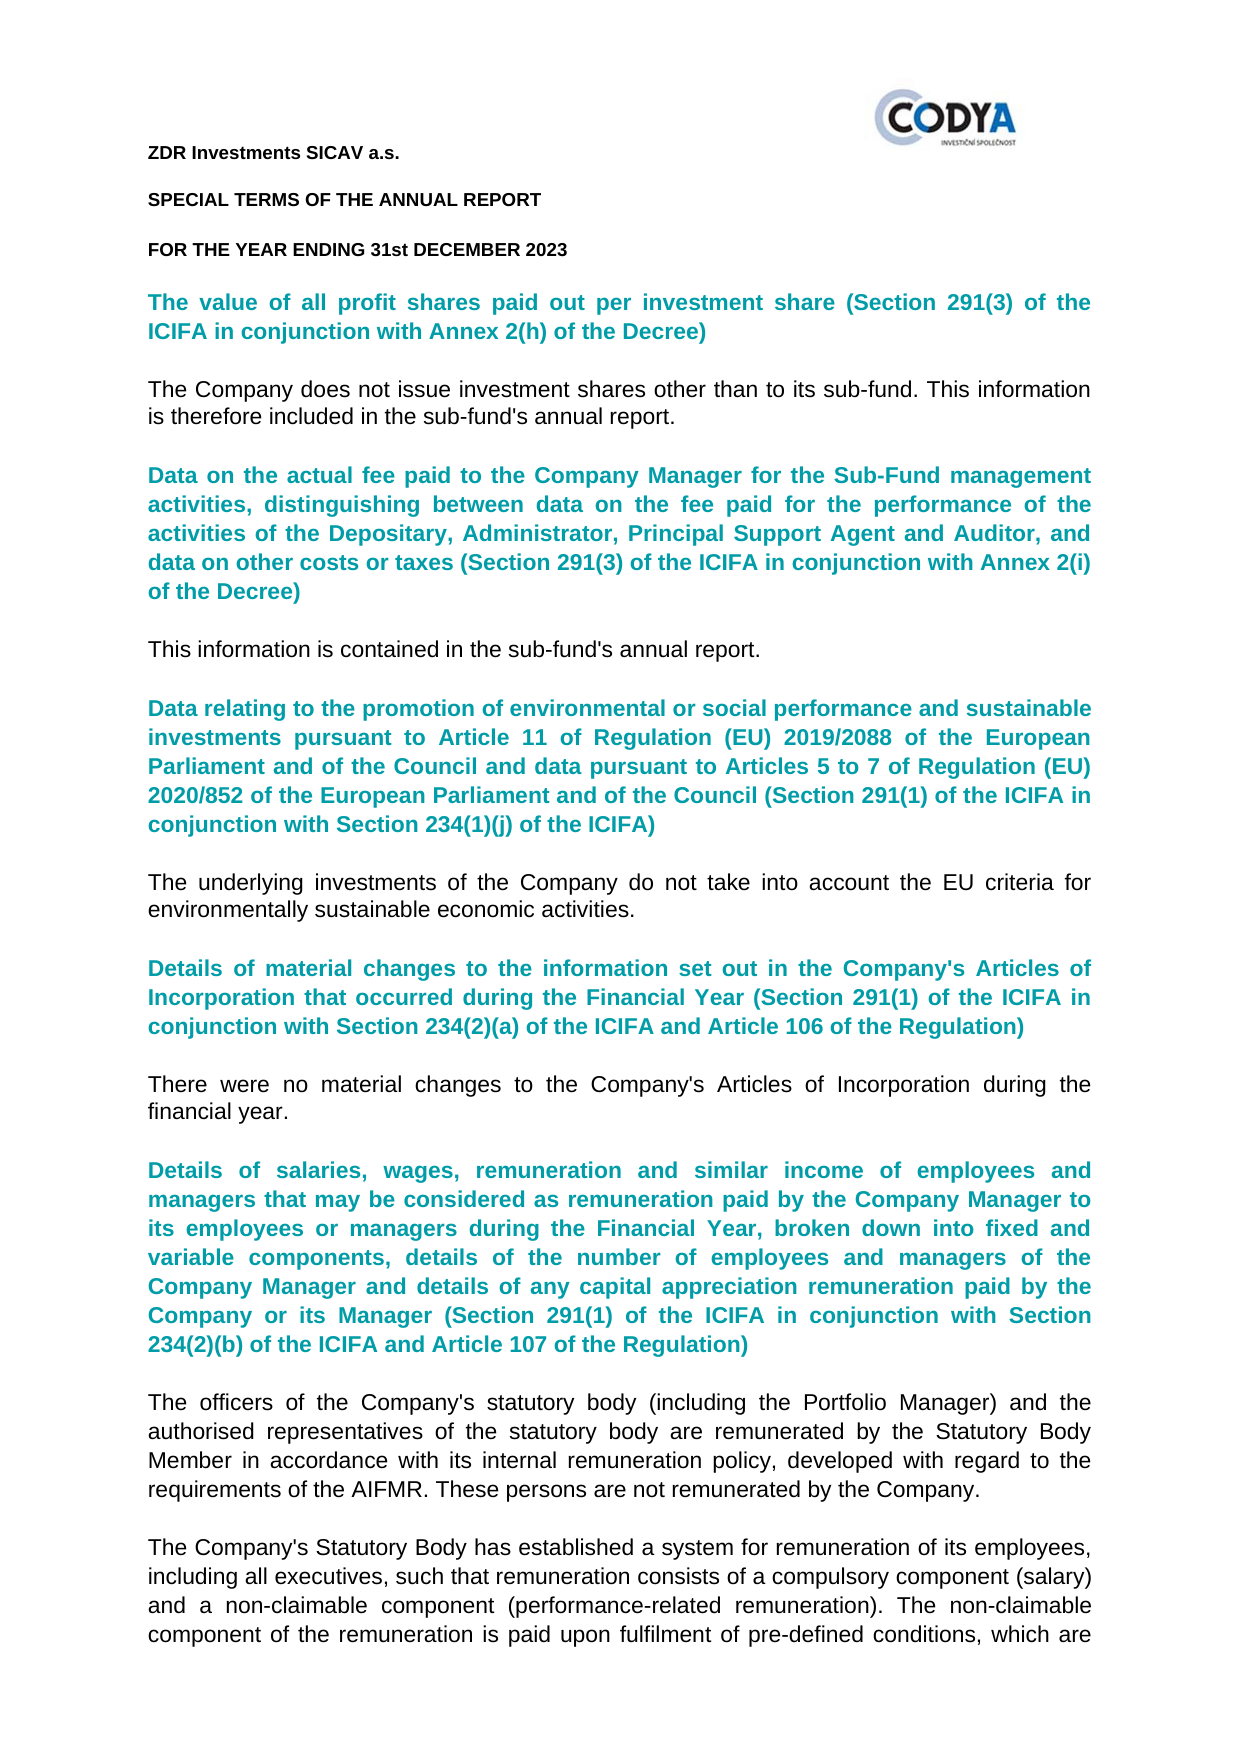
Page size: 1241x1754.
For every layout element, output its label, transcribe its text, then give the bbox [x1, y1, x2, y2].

picture [864, 0, 1241, 151]
text The Company does not issue investment shares other than to its sub-fund. This information is therefore included in the sub-fund's annual report. [148, 376, 1092, 429]
text The value of all profit shares paid out per investment share (Section 291(3) of the ICIFA in conjunction with Annex 2(h) of the Decree) [148, 289, 1092, 345]
text Data on the actual fee paid to the Company Manager for the Sub-Fund management activities, distinguishing between data on the fee paid for the performance of the activities of the Depositary, Administrator, Principal Support Agent and Auditor, and data on other costs or taxes (Section 291(3) of the ICIFA in conjunction with Annex 2(i) of the Decree) [148, 462, 1092, 604]
text The officers of the Company's statutory body (including the Portfolio Manager) and the authorised representatives of the statutory body are remunerated by the Statutory Body Member in accordance with its internal remuneration policy, developed with regard to the requirements of the AIFMR. These persons are not remunerated by the Company. [148, 1389, 1092, 1503]
text Details of salaries, wages, remuneration and similar income of employees and managers that may be considered as remuneration paid by the Company Manager to its employees or managers during the Financial Year, broken down into fixed and variable components, details of the number of employees and managers of the Company Manager and details of any capital appreciation remuneration paid by the Company or its Manager (Section 291(1) of the ICIFA in conjunction with Section 234(2)(b) of the ICIFA and Article 107 of the Regulation) [148, 1157, 1092, 1358]
text The underlying investments of the Company do not take into account the EU criteria for environmentally sustainable economic activities. [148, 869, 1092, 922]
text There were no material changes to the Company's Articles of Incorporation during the financial year. [148, 1071, 1092, 1124]
text Data relating to the promotion of environmental or social performance and sustainable investments pursuant to Article 11 of Regulation (EU) 2019/2088 of the European Parliament and of the Council and data pursuant to Articles 5 to 7 of Regulation (EU) 2020/852 of the European Parliament and of the Council (Section 291(1) of the ICIFA in conjunction with Section 234(1)(j) of the ICIFA) [148, 695, 1092, 838]
text Details of material changes to the information set out in the Company's Articles of Incorporation that occurred during the Financial Year (Section 291(1) of the ICIFA in conjunction with Section 234(2)(a) of the ICIFA and Article 106 of the Regulation) [148, 955, 1092, 1040]
text This information is contained in the sub-fund's annual report. [148, 636, 1092, 662]
